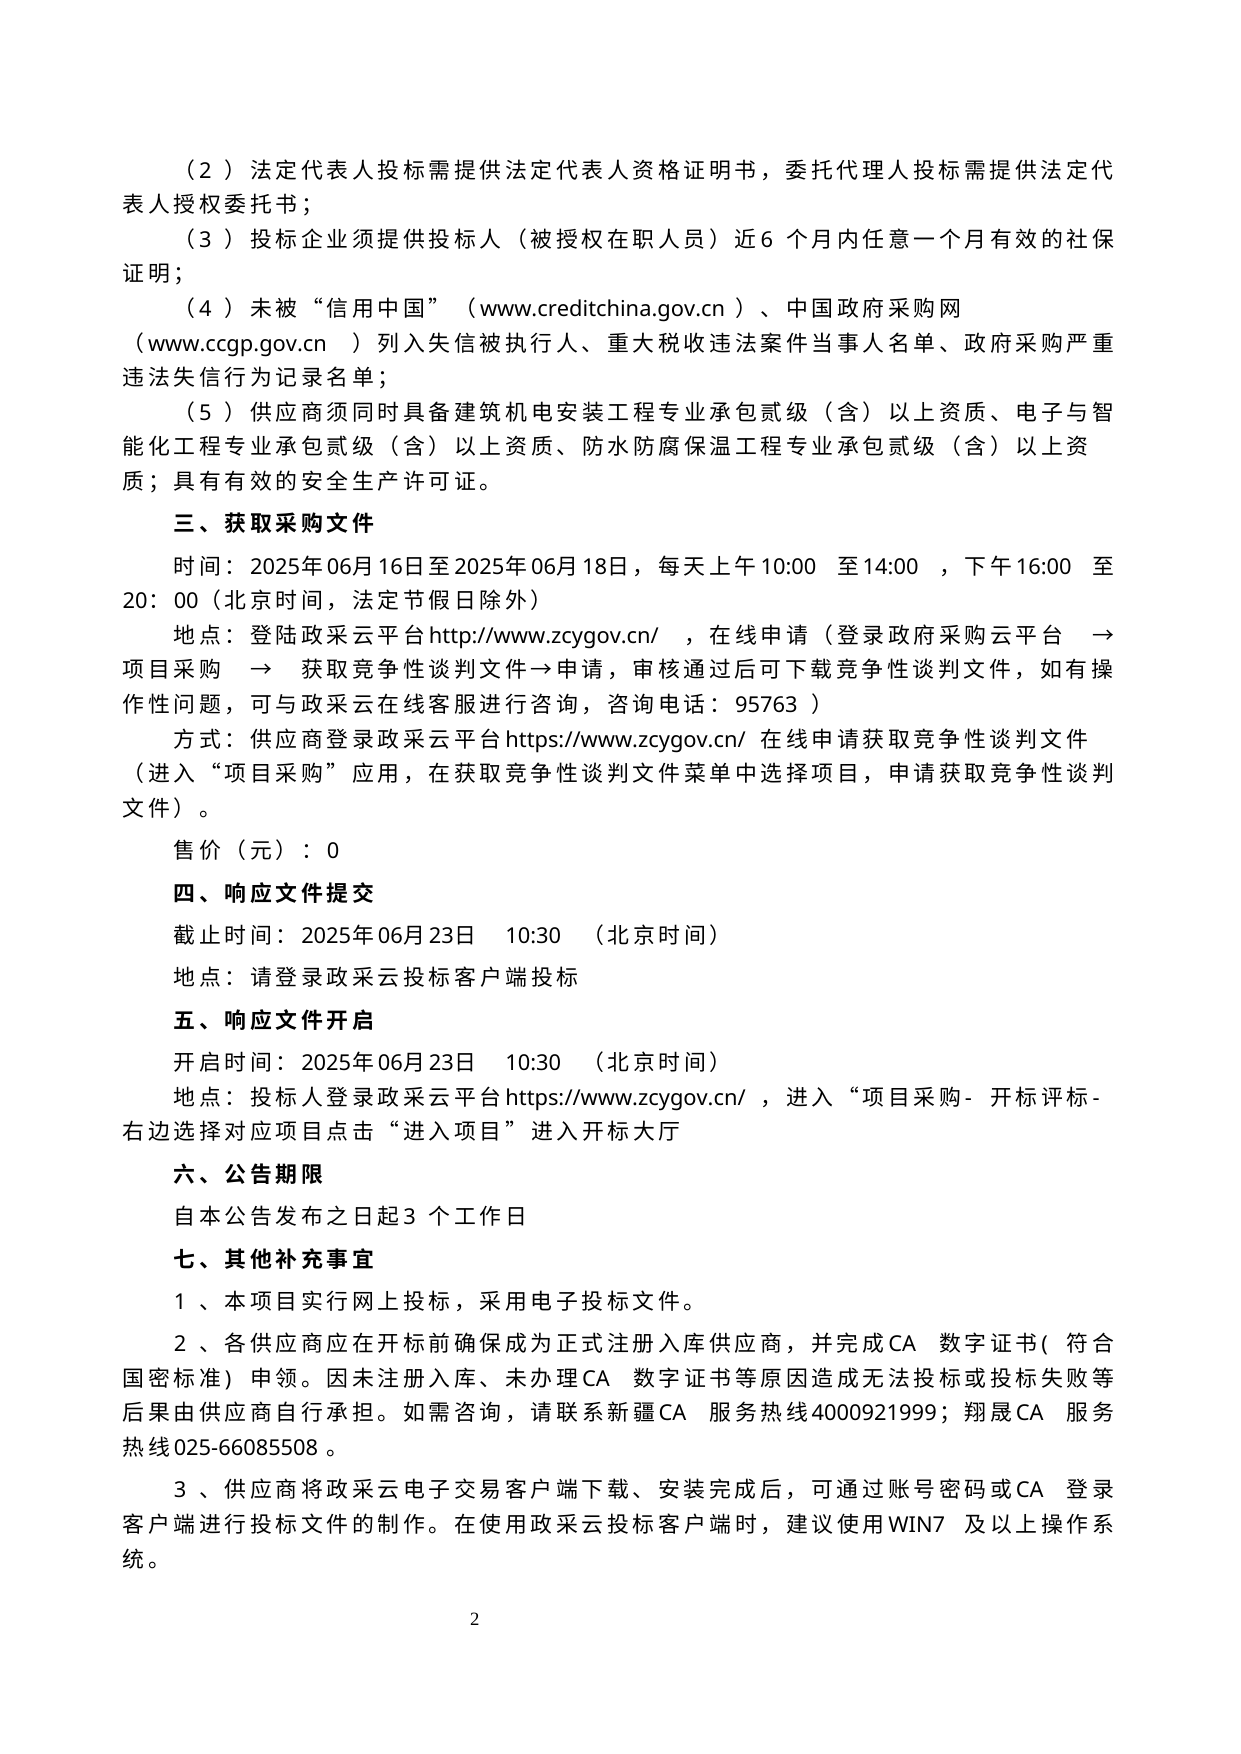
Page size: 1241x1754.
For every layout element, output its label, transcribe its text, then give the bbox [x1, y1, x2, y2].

text （3）投标企业须提供投标人（被授权在职人员）近6个月内任意一个月有效的社保证明； [122, 220, 1118, 289]
text （5）供应商须同时具备建筑机电安装工程专业承包贰级（含）以上资质、电子与智能化工程专业承包贰级（含）以上资质、防水防腐保温工程专业承包贰级（含）以上资质；具有有效的安全生产许可证。 [122, 393, 1118, 497]
text 截止时间：2025年06月23日 10:30（北京时间） [122, 917, 1118, 951]
text 四、响应文件提交 [122, 874, 1118, 909]
text 3、供应商将政采云电子交易客户端下载、安装完成后，可通过账号密码或CA登录客户端进行投标文件的制作。在使用政采云投标客户端时，建议使用WIN7及以上操作系统。 [122, 1471, 1118, 1575]
text 时间：2025年06月16日至2025年06月18日，每天上午10:00至14:00，下午16:00至20：00（北京时间，法定节假日除外） [122, 547, 1118, 616]
text 地点：请登录政采云投标客户端投标 [122, 959, 1118, 993]
text 地点：登陆政采云平台http://www.zcygov.cn/，在线申请（登录政府采购云平台 → 项目采购 → 获取竞争性谈判文件→申请，审核通过后可下载竞争性谈判文件，如有操作性问题，可与政采云在线客服进行咨询，咨询电话：95763） [122, 616, 1118, 720]
text 方式：供应商登录政采云平台https://www.zcygov.cn/在线申请获取竞争性谈判文件（进入“项目采购”应用，在获取竞争性谈判文件菜单中选择项目，申请获取竞争性谈判文件）。 [122, 720, 1118, 824]
text 售价（元）：0 [122, 832, 1118, 866]
text 地点：投标人登录政采云平台https://www.zcygov.cn/，进入“项目采购-开标评标-右边选择对应项目点击“进入项目”进入开标大厅 [122, 1078, 1118, 1147]
text 三、获取采购文件 [122, 505, 1118, 539]
text （2）法定代表人投标需提供法定代表人资格证明书，委托代理人投标需提供法定代表人授权委托书； [122, 151, 1118, 220]
text 2、各供应商应在开标前确保成为正式注册入库供应商，并完成CA数字证书(符合国密标准)申领。因未注册入库、未办理CA数字证书等原因造成无法投标或投标失败等后果由供应商自行承担。如需咨询，请联系新疆CA服务热线4000921999；翔晟CA服务热线025-66085508。 [122, 1325, 1118, 1463]
text 1、本项目实行网上投标，采用电子投标文件。 [122, 1282, 1118, 1317]
text 五、响应文件开启 [122, 1001, 1118, 1036]
text 自本公告发布之日起3个工作日 [122, 1198, 1118, 1232]
text 开启时间：2025年06月23日 10:30（北京时间） [122, 1044, 1118, 1078]
text 六、公告期限 [122, 1155, 1118, 1190]
text （4）未被“信用中国”（www.creditchina.gov.cn）、中国政府采购网（www.ccgp.gov.cn）列入失信被执行人、重大税收违法案件当事人名单、政府采购严重违法失信行为记录名单； [122, 289, 1118, 393]
text 七、其他补充事宜 [122, 1240, 1118, 1275]
